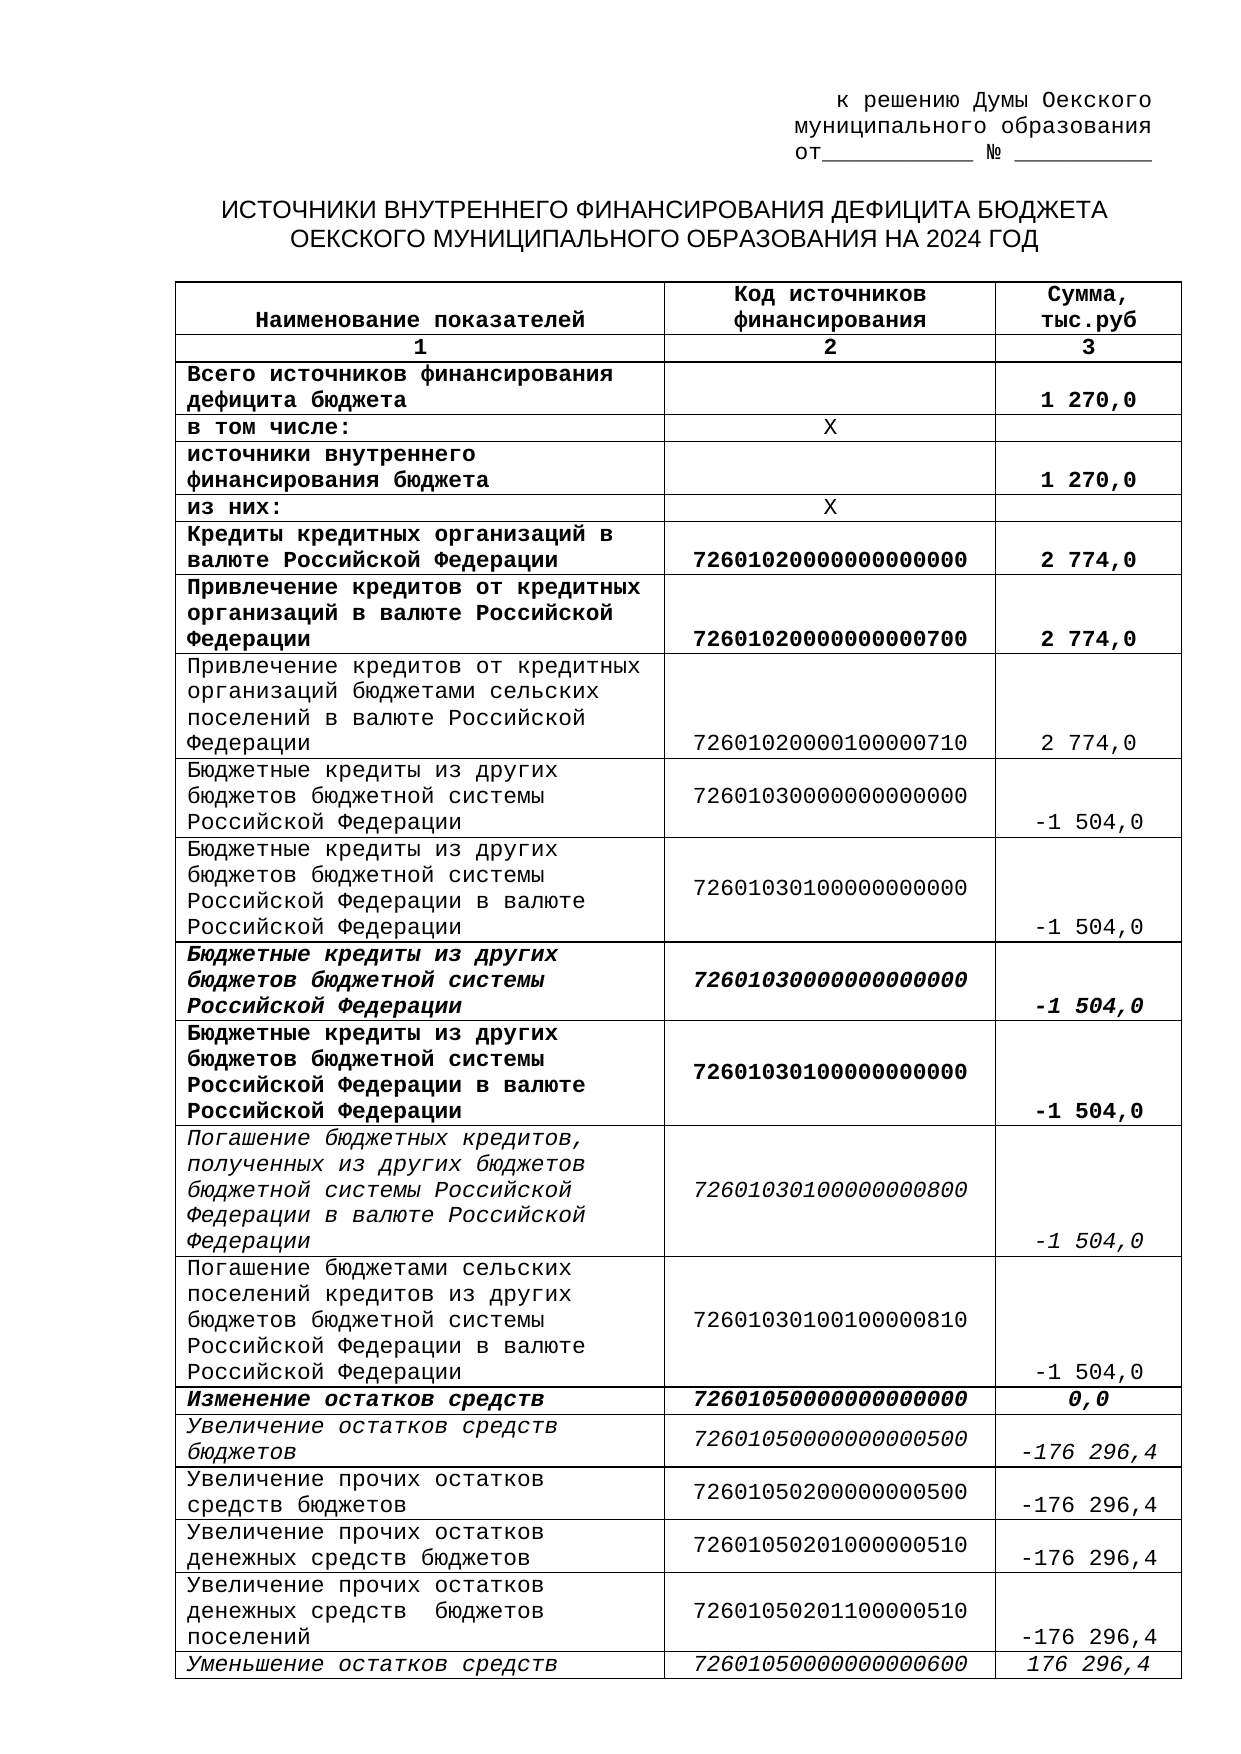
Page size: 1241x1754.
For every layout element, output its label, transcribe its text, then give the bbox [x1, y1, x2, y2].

text от___________ № __________ [177, 141, 1152, 166]
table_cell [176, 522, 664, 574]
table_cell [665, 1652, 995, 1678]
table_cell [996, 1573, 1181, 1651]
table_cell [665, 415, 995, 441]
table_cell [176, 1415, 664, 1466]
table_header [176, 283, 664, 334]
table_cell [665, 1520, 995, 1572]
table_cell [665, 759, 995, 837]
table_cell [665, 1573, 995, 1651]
text муниципального образования [177, 114, 1152, 141]
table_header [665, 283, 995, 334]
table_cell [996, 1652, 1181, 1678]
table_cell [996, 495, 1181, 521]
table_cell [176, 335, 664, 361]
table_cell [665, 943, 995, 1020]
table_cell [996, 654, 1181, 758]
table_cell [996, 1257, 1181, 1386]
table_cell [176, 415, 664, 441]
text ИСТОЧНИКИ ВНУТРЕННЕГО ФИНАНСИРОВАНИЯ ДЕФИЦИТА БЮДЖЕТА ОЕКСКОГО МУНИЦИПАЛЬНОГО ОБРАЗОВАНИЯ НА 2024 ГОД [177, 195, 1152, 253]
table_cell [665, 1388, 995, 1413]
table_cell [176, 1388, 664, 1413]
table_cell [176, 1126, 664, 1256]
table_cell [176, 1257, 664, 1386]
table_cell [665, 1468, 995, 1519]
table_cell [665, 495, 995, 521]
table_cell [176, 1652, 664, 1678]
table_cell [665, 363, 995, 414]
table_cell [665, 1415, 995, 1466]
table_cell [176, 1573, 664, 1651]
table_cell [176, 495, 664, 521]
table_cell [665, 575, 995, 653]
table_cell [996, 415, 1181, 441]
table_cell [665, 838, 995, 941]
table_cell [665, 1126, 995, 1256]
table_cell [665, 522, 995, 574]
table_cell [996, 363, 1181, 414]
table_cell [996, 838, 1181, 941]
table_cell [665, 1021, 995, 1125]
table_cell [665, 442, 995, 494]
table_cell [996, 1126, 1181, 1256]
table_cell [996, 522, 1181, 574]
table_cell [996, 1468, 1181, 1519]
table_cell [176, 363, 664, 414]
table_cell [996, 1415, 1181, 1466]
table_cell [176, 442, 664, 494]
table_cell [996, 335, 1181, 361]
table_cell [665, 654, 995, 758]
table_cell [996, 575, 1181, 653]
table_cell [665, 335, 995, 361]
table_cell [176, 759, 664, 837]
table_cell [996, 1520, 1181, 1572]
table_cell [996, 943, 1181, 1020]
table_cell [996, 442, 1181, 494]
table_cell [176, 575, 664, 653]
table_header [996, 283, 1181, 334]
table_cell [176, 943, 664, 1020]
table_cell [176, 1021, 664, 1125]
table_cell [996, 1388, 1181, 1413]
text к решению Думы Оекского [177, 89, 1152, 114]
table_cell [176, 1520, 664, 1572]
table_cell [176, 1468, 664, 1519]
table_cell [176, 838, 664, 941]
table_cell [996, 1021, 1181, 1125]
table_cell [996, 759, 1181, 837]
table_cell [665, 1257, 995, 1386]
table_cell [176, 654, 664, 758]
